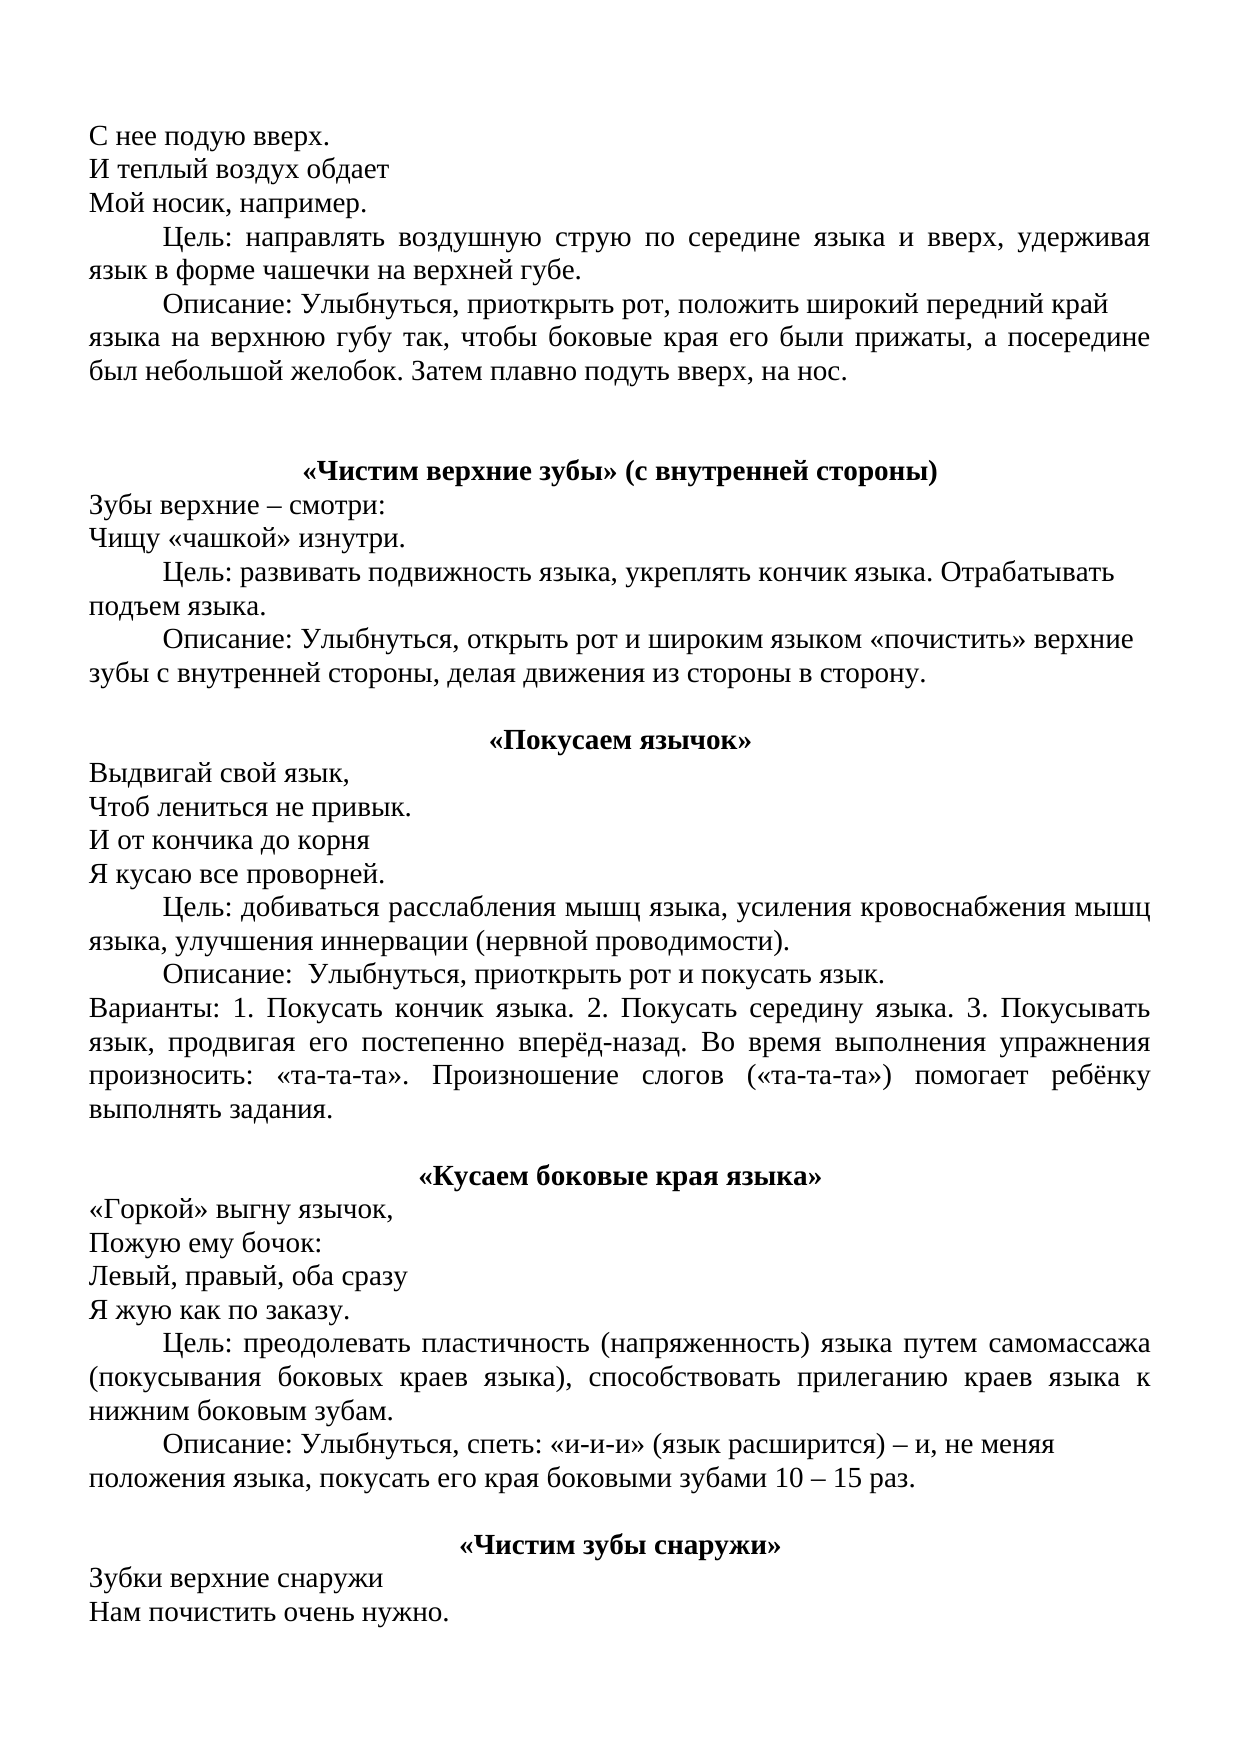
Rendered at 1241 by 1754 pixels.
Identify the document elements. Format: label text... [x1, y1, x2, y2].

text Левый, правый, оба сразу [89, 1258, 1152, 1292]
text Описание: Улыбнуться, спеть: «и-и-и» (язык расширится) – и, не меняя [89, 1426, 1152, 1460]
text Мой носик, например. [89, 185, 1152, 219]
text Цель: преодолевать пластичность (напряженность) языка путем самомассажа (покусывания боковых краев языка), способствовать прилеганию краев языка к нижним боковым зубам. [89, 1326, 1152, 1426]
text И от кончика до корня [89, 822, 1152, 856]
text И теплый воздух обдает [89, 152, 1152, 185]
text Я жую как по заказу. [89, 1292, 1152, 1326]
text Цель: развивать подвижность языка, укреплять кончик языка. Отрабатывать [89, 554, 1152, 588]
text подъем языка. [89, 588, 1152, 621]
text Описание: Улыбнуться, приоткрыть рот и покусать язык. [89, 957, 1152, 990]
text «Кусаем боковые края языка» [89, 1158, 1152, 1191]
text С нее подую вверх. [89, 118, 1152, 152]
text Описание: Улыбнуться, открыть рот и широким языком «почистить» верхние [89, 621, 1152, 655]
text «Чистим зубы снаружи» [89, 1527, 1152, 1560]
text Нам почистить очень нужно. [89, 1594, 1152, 1627]
text «Чистим верхние зубы» (с внутренней стороны) [89, 453, 1152, 487]
text Чищу «чашкой» изнутри. [89, 521, 1152, 554]
text Зубки верхние снаружи [89, 1560, 1152, 1594]
text Зубы верхние – смотри: [89, 487, 1152, 521]
text Выдвигай свой язык, [89, 755, 1152, 789]
text Цель: направлять воздушную струю по середине языка и вверх, удерживая язык в форме чашечки на верхней губе. [89, 219, 1152, 286]
text Я кусаю все проворней. [89, 856, 1152, 889]
text Пожую ему бочок: [89, 1225, 1152, 1258]
text зубы с внутренней стороны, делая движения из стороны в сторону. [89, 655, 1152, 688]
text «Покусаем язычок» [89, 722, 1152, 755]
text Чтоб лениться не привык. [89, 789, 1152, 822]
text «Горкой» выгну язычок, [89, 1191, 1152, 1225]
text положения языка, покусать его края боковыми зубами 10 – 15 раз. [89, 1460, 1152, 1493]
text языка на верхнюю губу так, чтобы боковые края его были прижаты, а посередине был небольшой желобок. Затем плавно подуть вверх, на нос. [89, 319, 1152, 386]
text Описание: Улыбнуться, приоткрыть рот, положить широкий передний край [89, 286, 1152, 319]
text Варианты: 1. Покусать кончик языка. 2. Покусать середину языка. 3. Покусывать язык, продвигая его постепенно вперёд-назад. Во время выполнения упражнения произносить: «та-та-та». Произношение слогов («та-та-та») помогает ребёнку выполнять задания. [89, 990, 1152, 1124]
text Цель: добиваться расслабления мышц языка, усиления кровоснабжения мышц языка, улучшения иннервации (нервной проводимости). [89, 889, 1152, 957]
